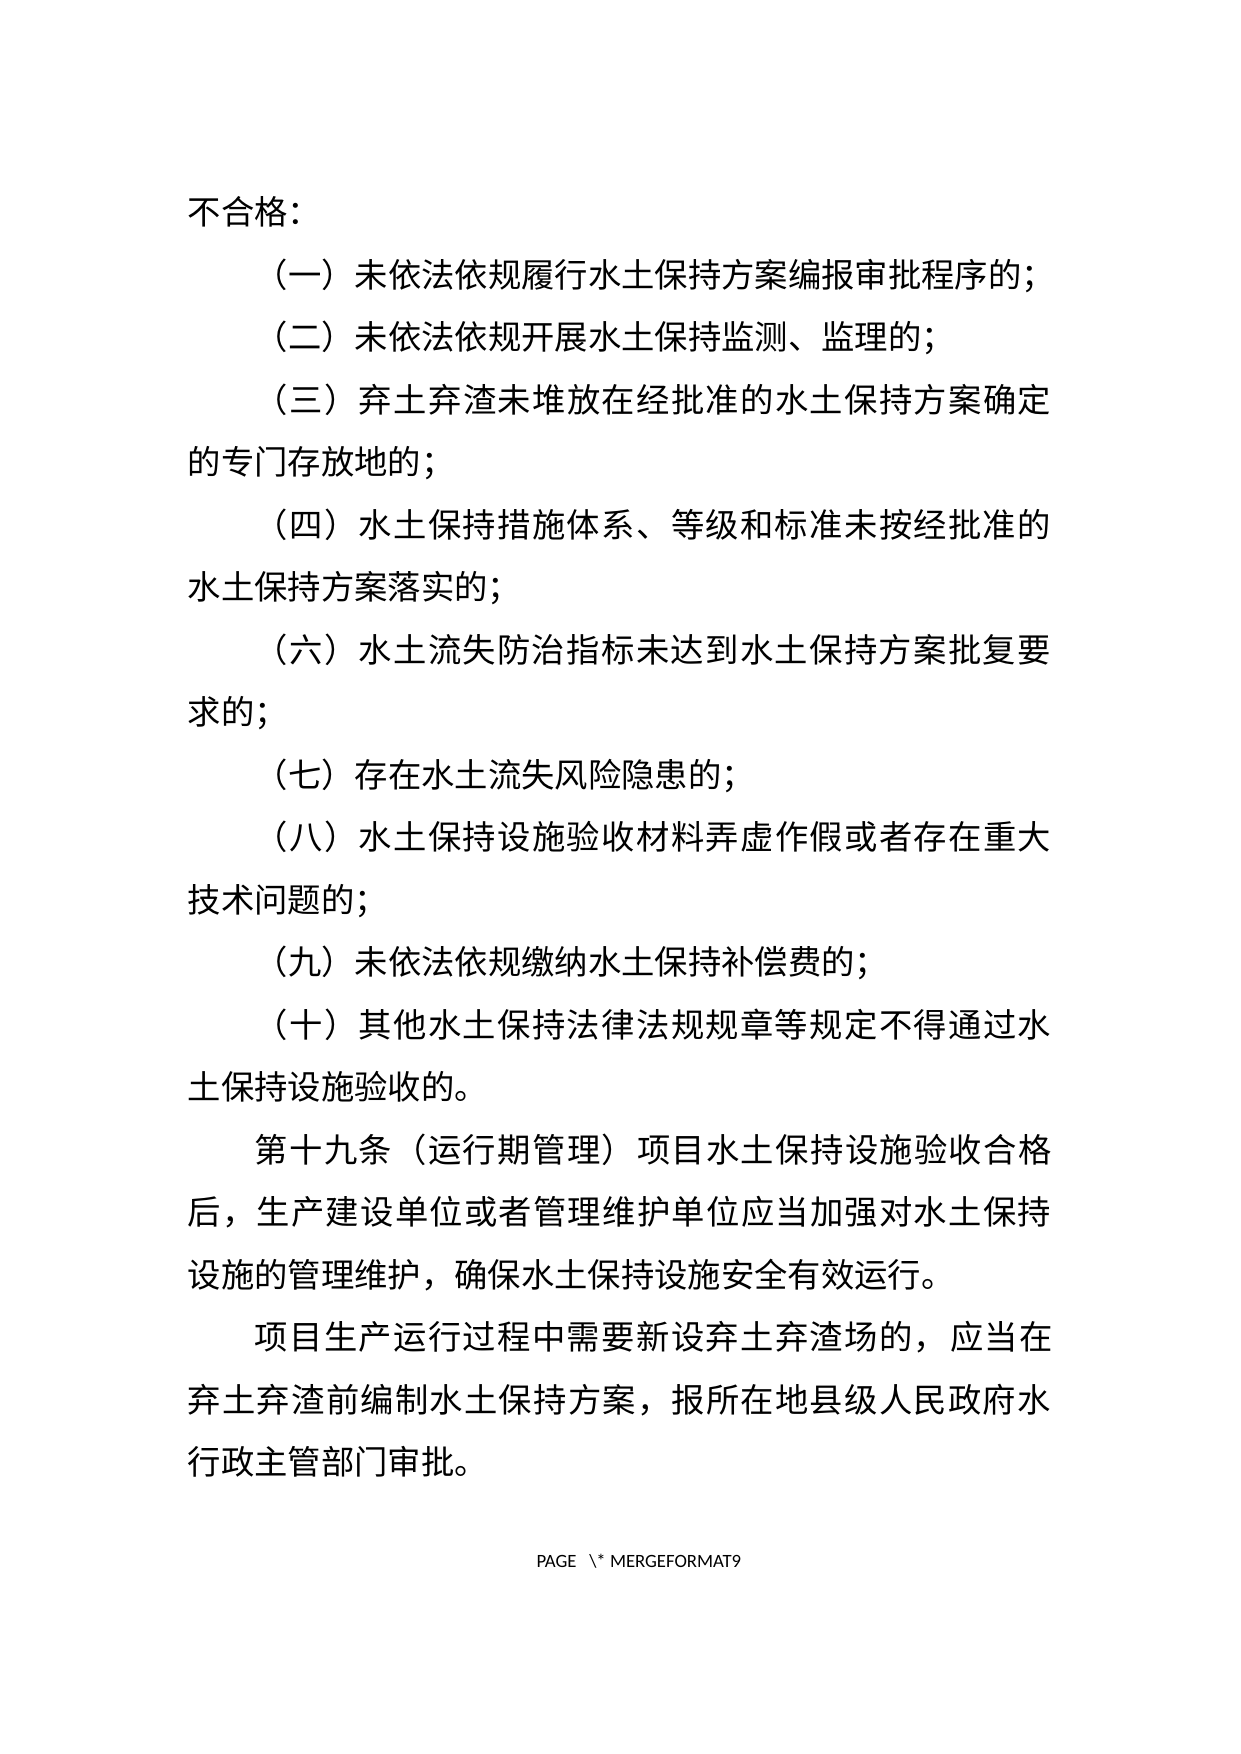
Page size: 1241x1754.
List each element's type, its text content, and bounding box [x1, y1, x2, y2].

text （二）未依法依规开展水土保持监测、监理的； [187, 300, 1053, 362]
text （七）存在水土流失风险隐患的； [187, 737, 1053, 800]
text （六）水土流失防治指标未达到水土保持方案批复要求的； [187, 612, 1053, 737]
text （八）水土保持设施验收材料弄虚作假或者存在重大技术问题的； [187, 800, 1053, 925]
text 项目生产运行过程中需要新设弃土弃渣场的，应当在弃土弃渣前编制水土保持方案，报所在地县级人民政府水行政主管部门审批。 [187, 1300, 1053, 1487]
text （三）弃土弃渣未堆放在经批准的水土保持方案确定的专门存放地的； [187, 362, 1053, 487]
text （十）其他水土保持法律法规规章等规定不得通过水土保持设施验收的。 [187, 987, 1053, 1112]
text （九）未依法依规缴纳水土保持补偿费的； [187, 925, 1053, 987]
text （一）未依法依规履行水土保持方案编报审批程序的； [187, 237, 1053, 300]
text 第十九条（运行期管理）项目水土保持设施验收合格后，生产建设单位或者管理维护单位应当加强对水土保持设施的管理维护，确保水土保持设施安全有效运行。 [187, 1112, 1053, 1300]
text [187, 175, 1053, 237]
text （四）水土保持措施体系、等级和标准未按经批准的水土保持方案落实的； [187, 487, 1053, 612]
